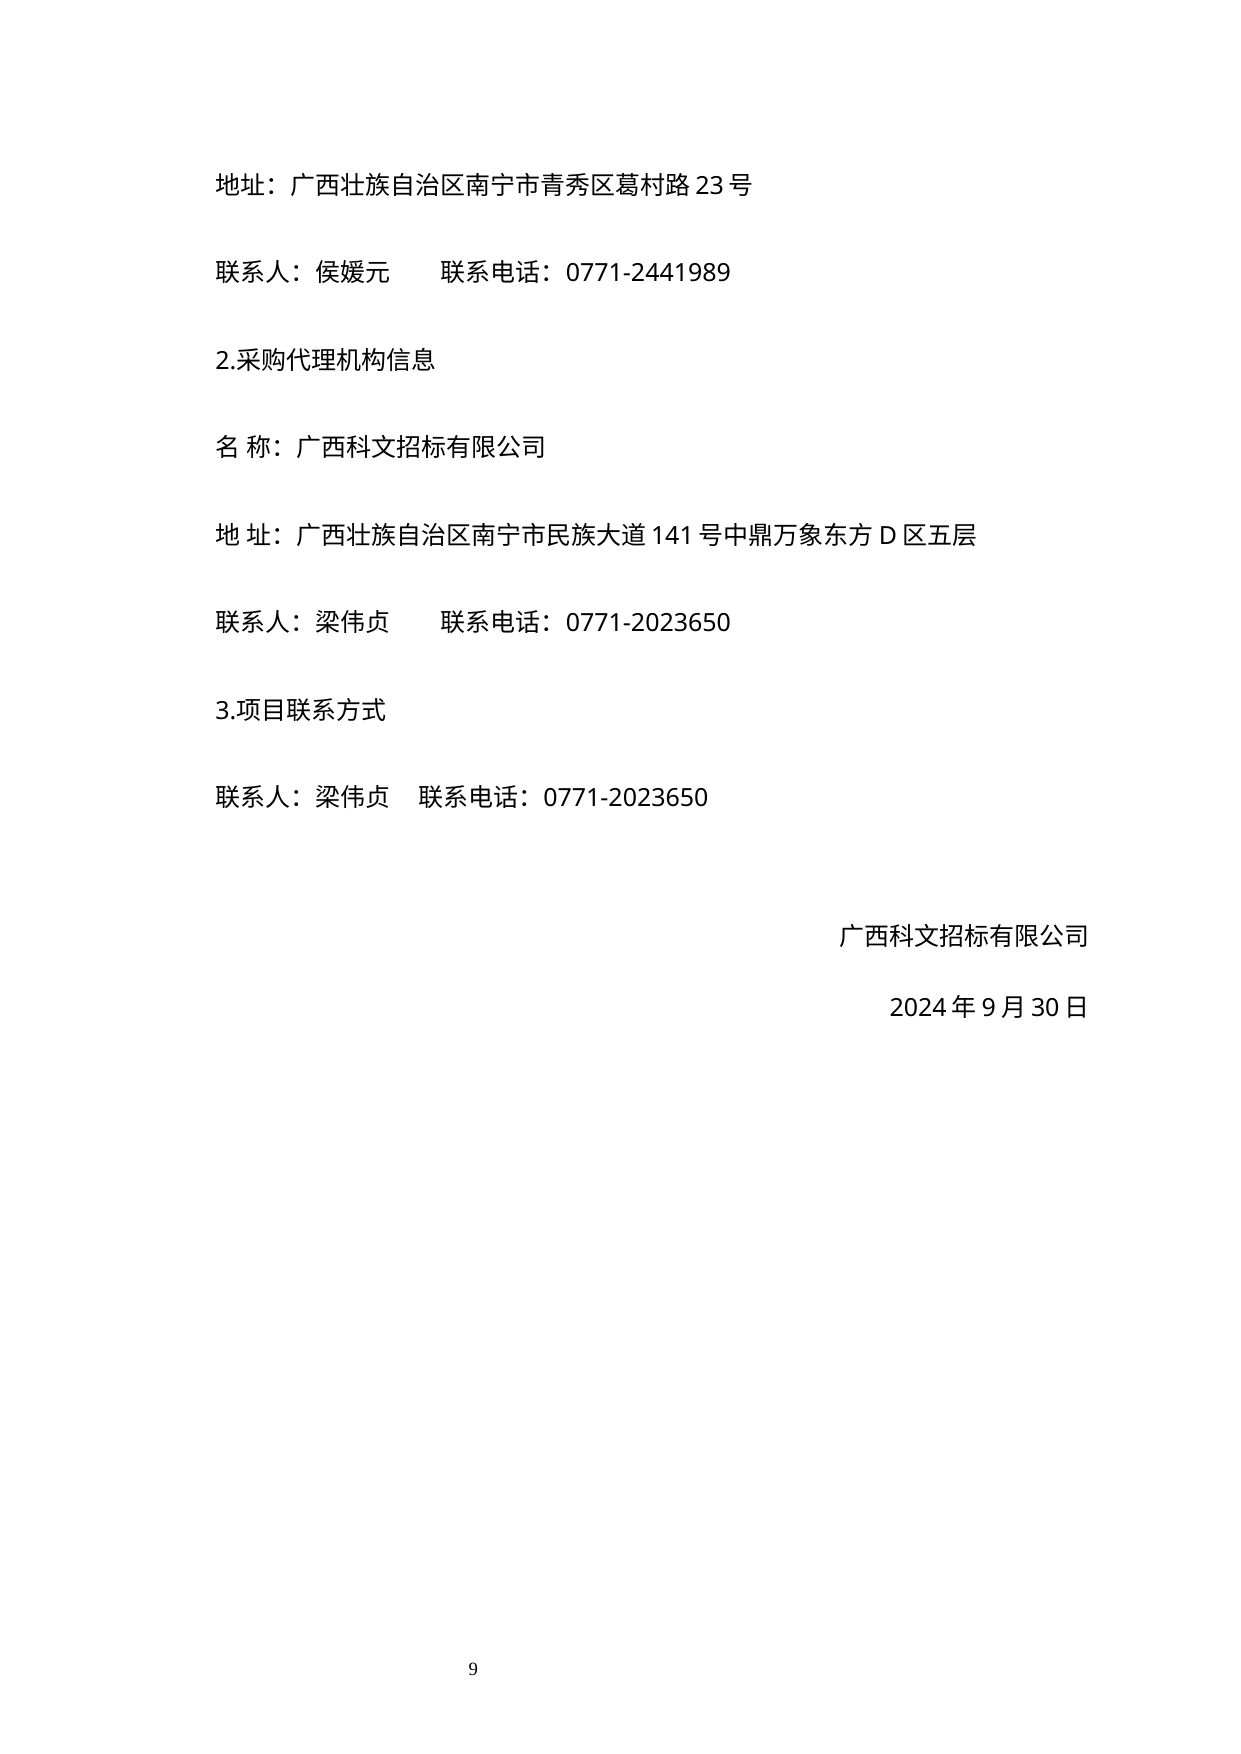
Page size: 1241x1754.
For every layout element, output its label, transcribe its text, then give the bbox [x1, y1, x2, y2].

text 3.项目联系方式 [148, 673, 1089, 743]
text 地址：广西壮族自治区南宁市青秀区葛村路23号 [148, 148, 1089, 218]
text 联系人：梁伟贞 联系电话：0771-2023650 [148, 761, 1089, 830]
text 联系人：侯媛元 联系电话：0771-2441989 [148, 236, 1089, 305]
text 名 称：广西科文招标有限公司 [148, 411, 1089, 480]
text 广西科文招标有限公司 [148, 900, 1089, 969]
text 联系人：梁伟贞 联系电话：0771-2023650 [148, 586, 1089, 655]
text 2.采购代理机构信息 [148, 323, 1089, 393]
text 2024年9月30日 [172, 988, 1089, 1024]
text 地 址：广西壮族自治区南宁市民族大道141号中鼎万象东方D区五层 [148, 498, 1089, 568]
